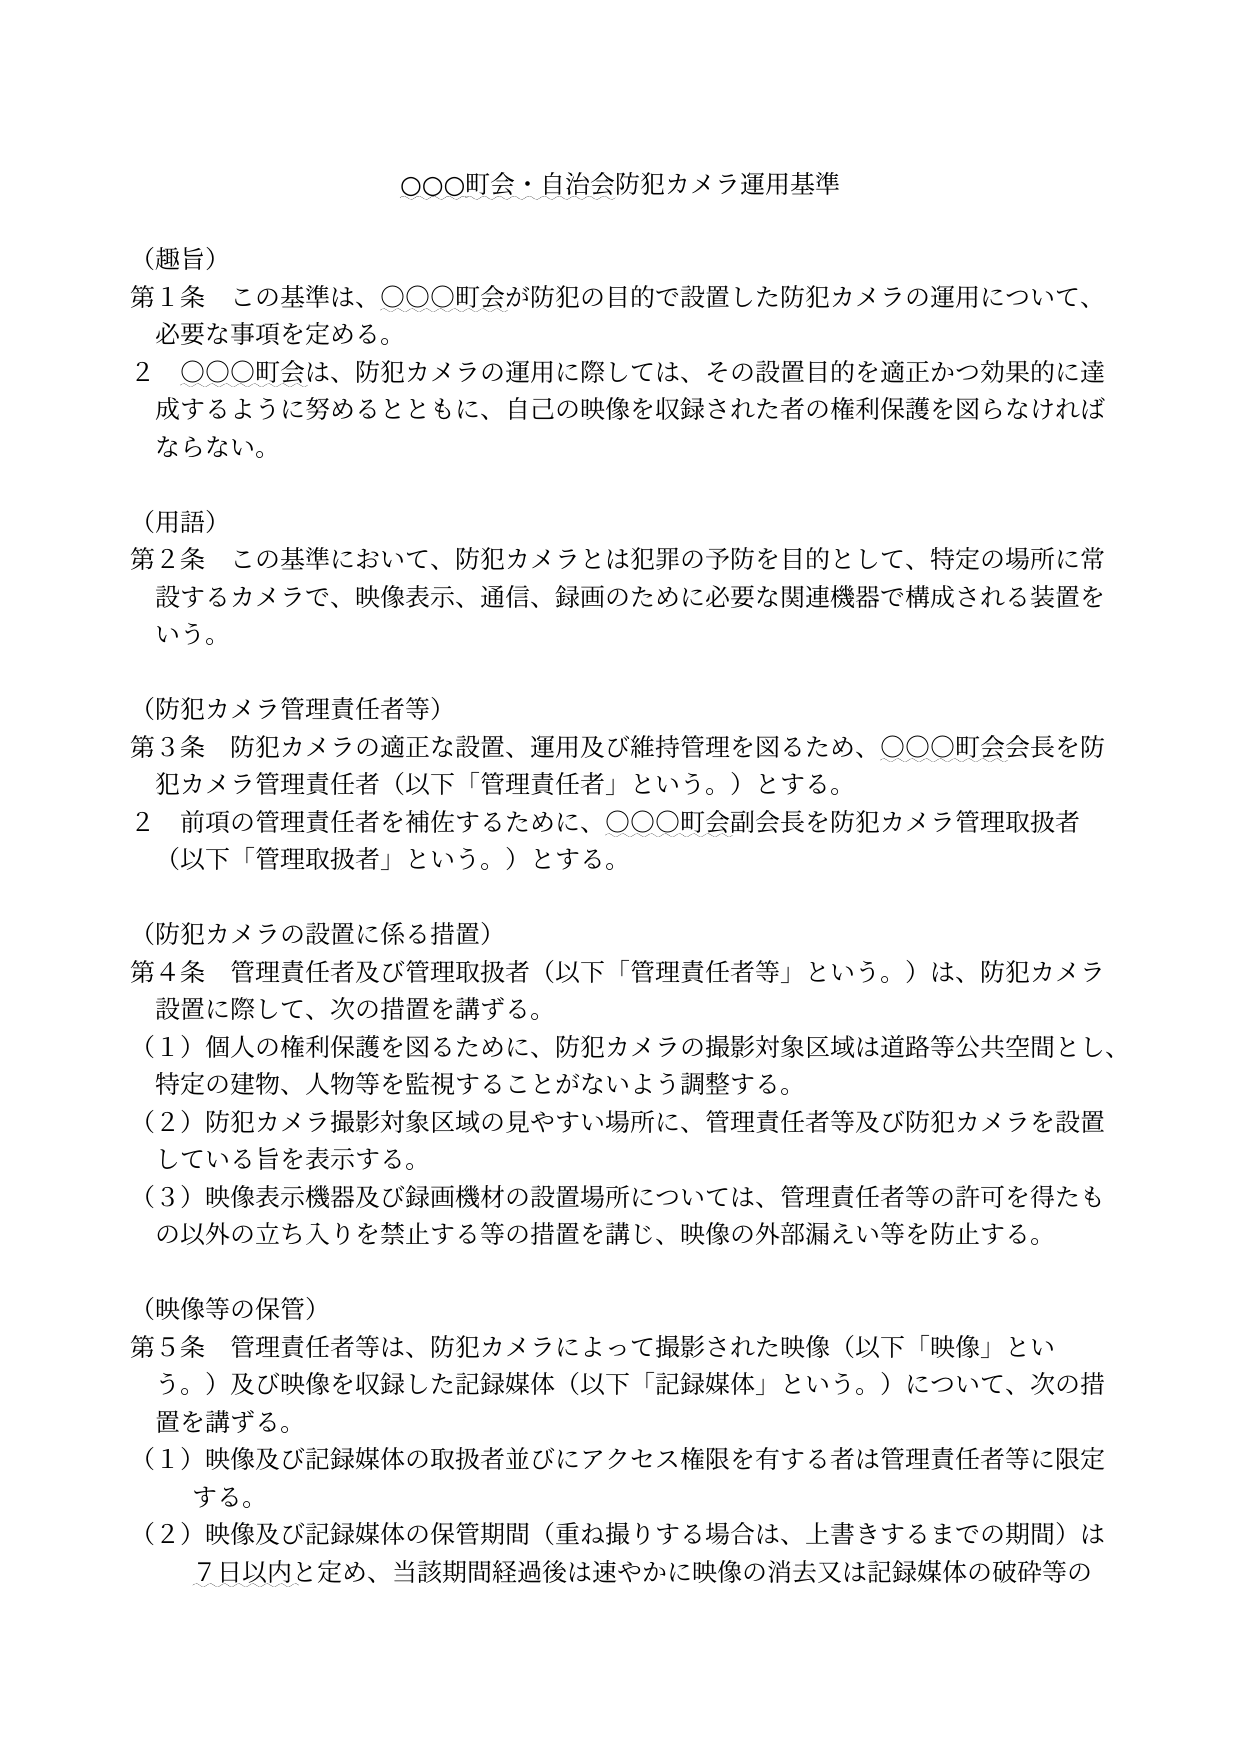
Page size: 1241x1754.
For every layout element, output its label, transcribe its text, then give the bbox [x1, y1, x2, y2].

text ２ ○○○町会は、防犯カメラの運用に際しては、その設置目的を適正かつ効果的に達成するように努めるとともに、自己の映像を収録された者の権利保護を図らなければならない。 [130, 352, 1110, 464]
text 第４条 管理責任者及び管理取扱者（以下「管理責任者等」という。）は、防犯カメラ設置に際して、次の措置を講ずる。 [130, 952, 1110, 1027]
text ○○○町会・自治会防犯カメラ運用基準 [130, 164, 1110, 202]
text （趣旨） [130, 239, 1110, 277]
text 第２条 この基準において、防犯カメラとは犯罪の予防を目的として、特定の場所に常設するカメラで、映像表示、通信、録画のために必要な関連機器で構成される装置をいう。 [130, 539, 1110, 652]
text 第１条 この基準は、○○○町会が防犯の目的で設置した防犯カメラの運用について、必要な事項を定める。 [130, 277, 1110, 352]
text （用語） [130, 502, 1110, 539]
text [130, 1514, 1110, 1589]
text 第５条 管理責任者等は、防犯カメラによって撮影された映像（以下「映像」という。）及び映像を収録した記録媒体（以下「記録媒体」という。）について、次の措置を講ずる。 [130, 1327, 1130, 1439]
text （防犯カメラの設置に係る措置） [130, 914, 1110, 952]
text （３）映像表示機器及び録画機材の設置場所については、管理責任者等の許可を得たもの以外の立ち入りを禁止する等の措置を講じ、映像の外部漏えい等を防止する。 [130, 1177, 1110, 1252]
text （映像等の保管） [130, 1289, 1110, 1327]
text （２）防犯カメラ撮影対象区域の見やすい場所に、管理責任者等及び防犯カメラを設置している旨を表示する。 [130, 1102, 1110, 1177]
text 第３条 防犯カメラの適正な設置、運用及び維持管理を図るため、○○○町会会長を防犯カメラ管理責任者（以下「管理責任者」という。）とする。 [130, 727, 1110, 802]
text （１）映像及び記録媒体の取扱者並びにアクセス権限を有する者は管理責任者等に限定する。 [130, 1439, 1110, 1514]
text （防犯カメラ管理責任者等） [130, 689, 1110, 727]
text ２ 前項の管理責任者を補佐するために、○○○町会副会長を防犯カメラ管理取扱者（以下「管理取扱者」という。）とする。 [130, 802, 1110, 877]
text （１）個人の権利保護を図るために、防犯カメラの撮影対象区域は道路等公共空間とし、特定の建物、人物等を監視することがないよう調整する。 [130, 1027, 1142, 1102]
